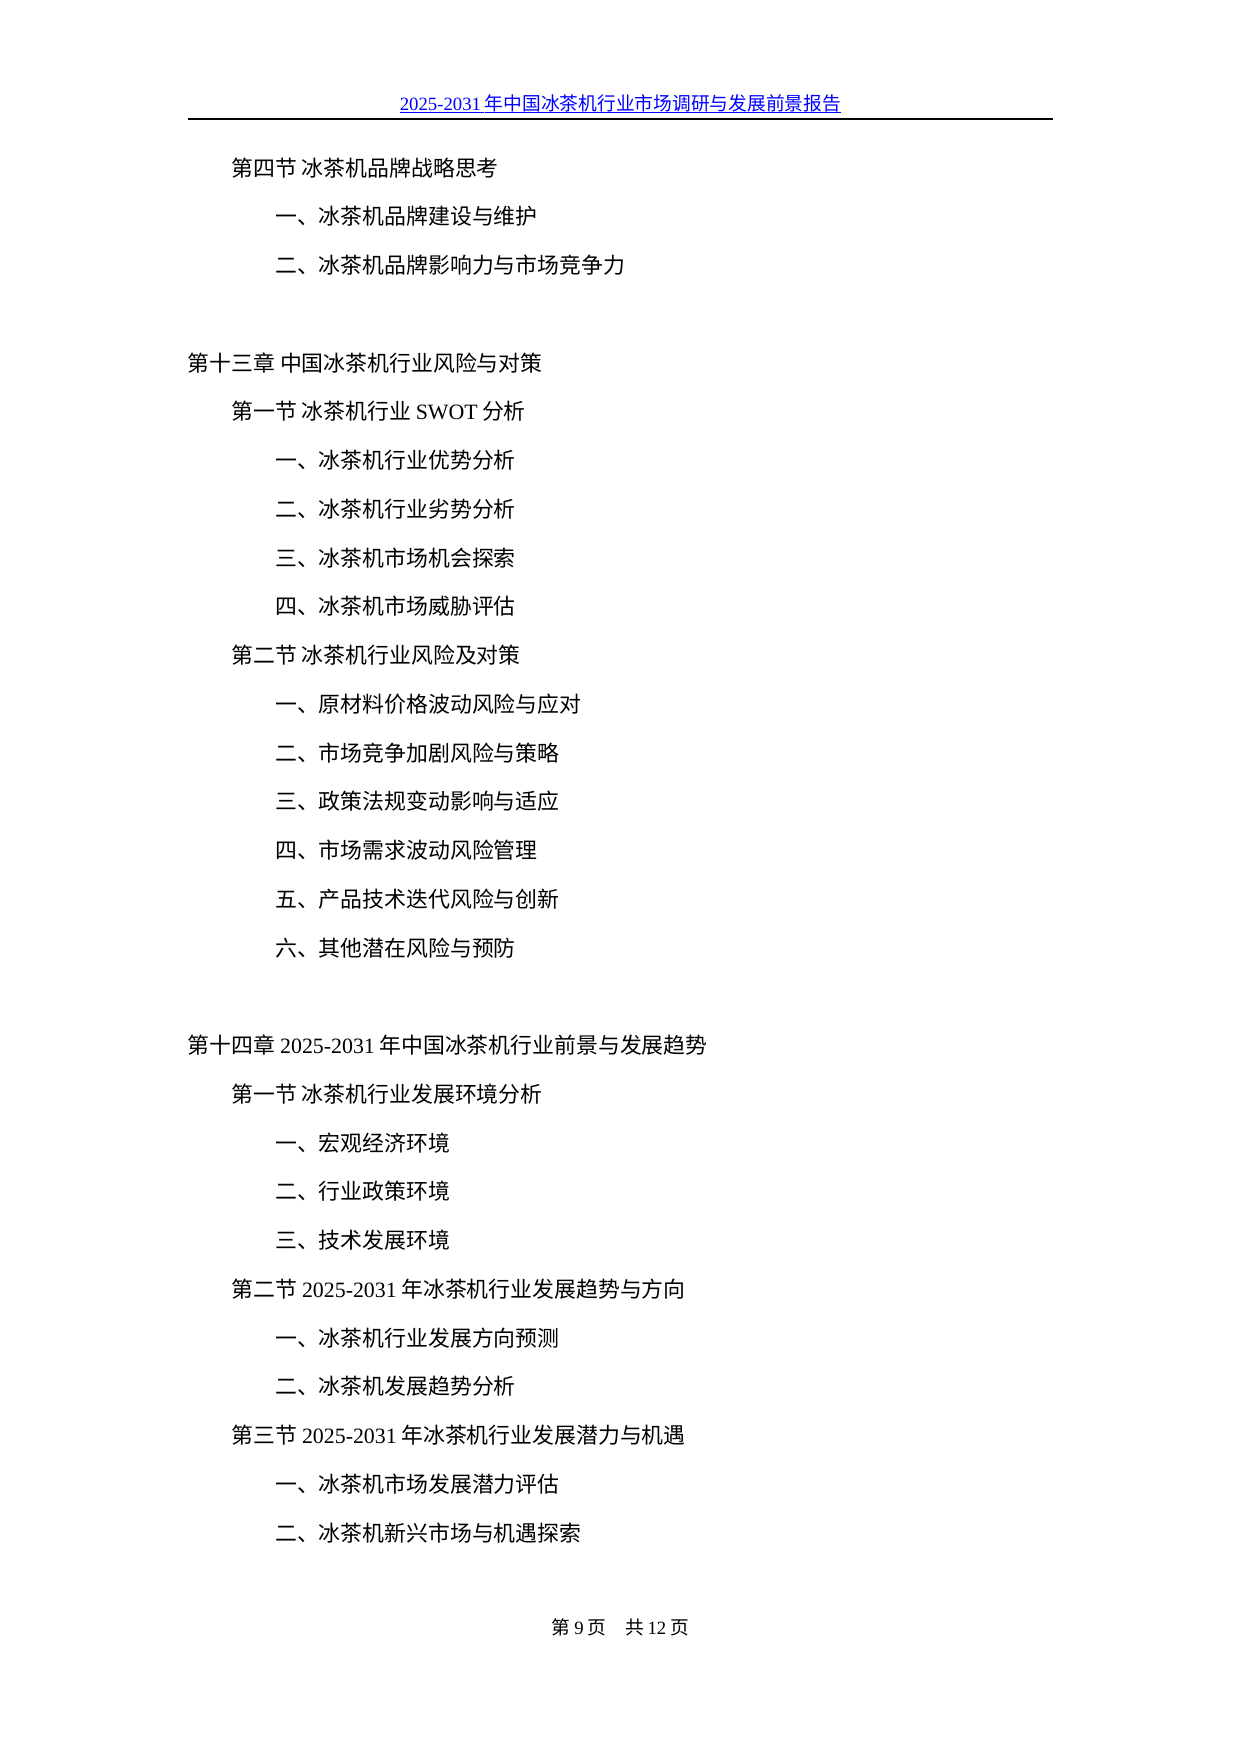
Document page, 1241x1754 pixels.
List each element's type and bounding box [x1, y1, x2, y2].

text [187, 150, 1053, 1548]
